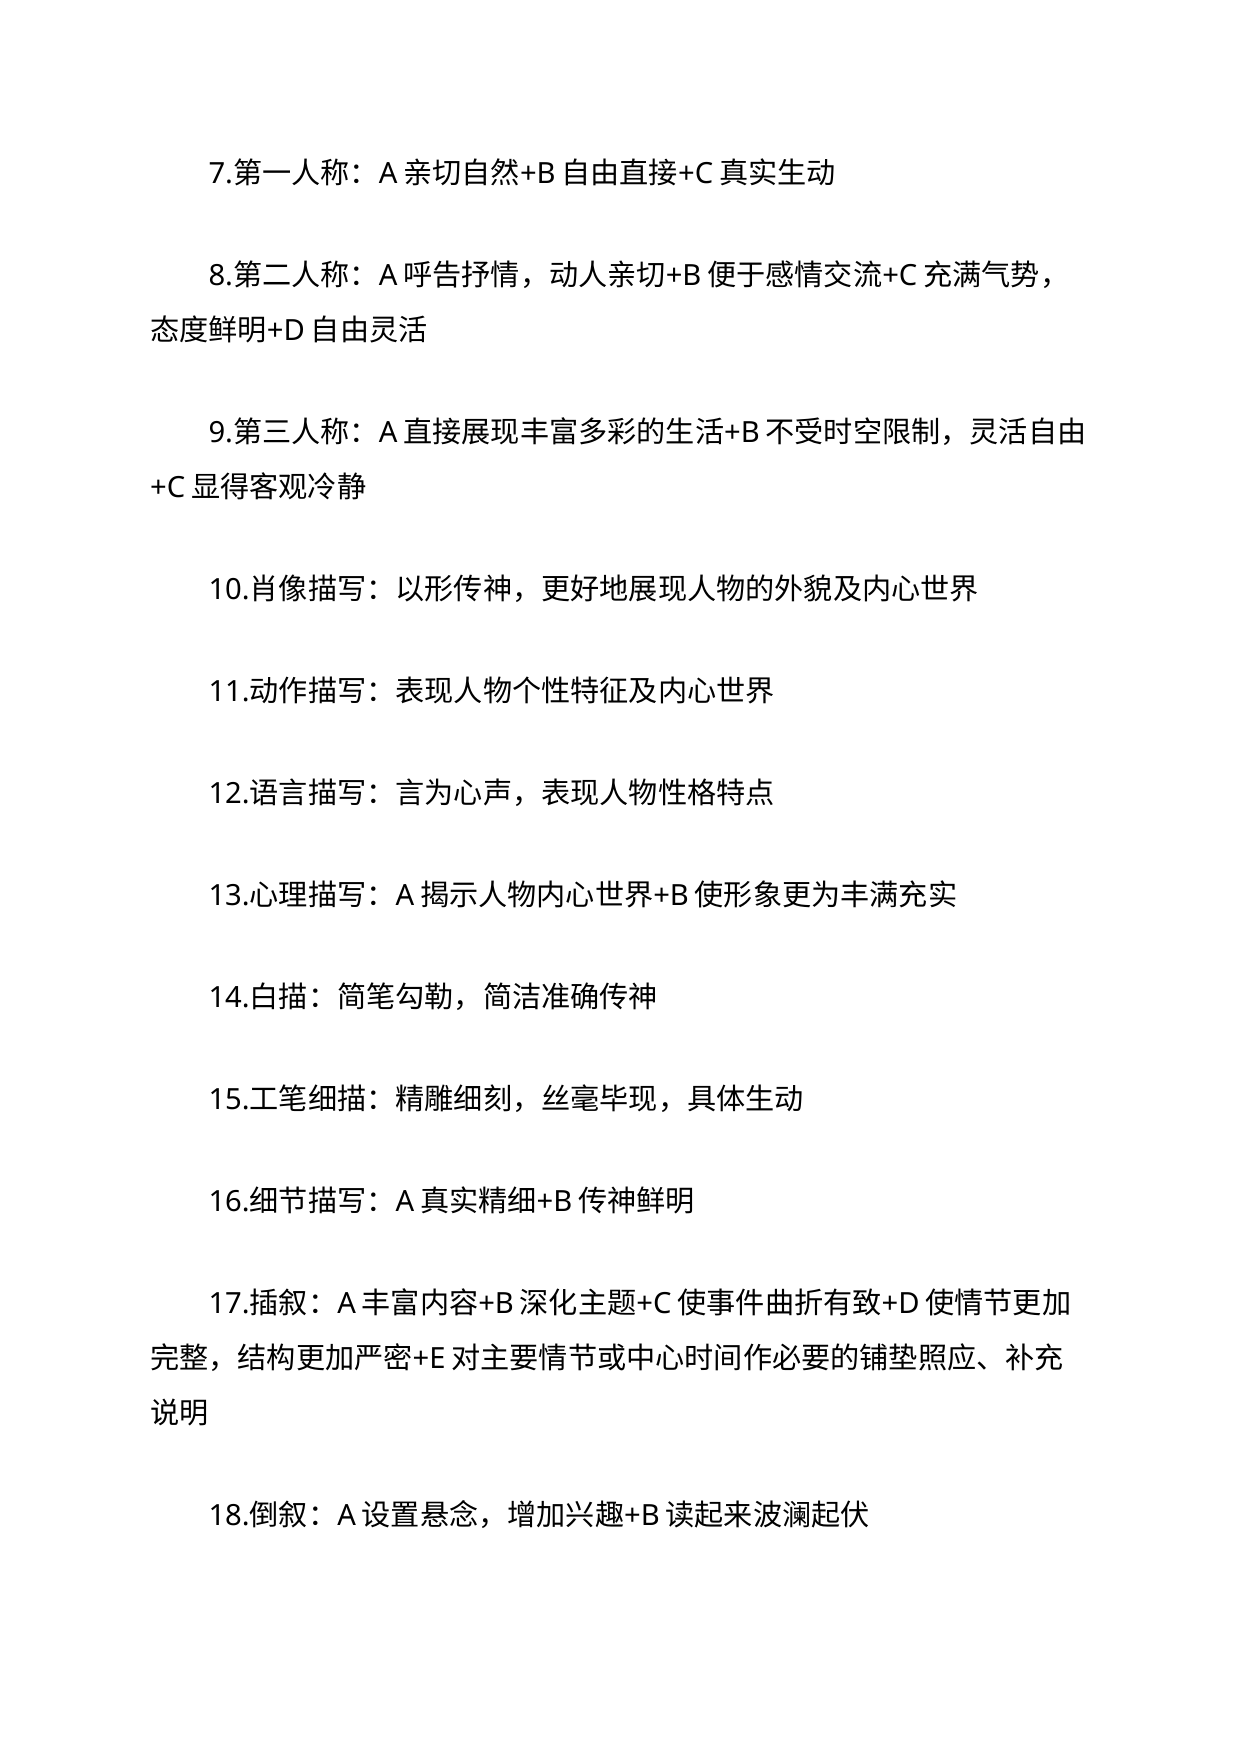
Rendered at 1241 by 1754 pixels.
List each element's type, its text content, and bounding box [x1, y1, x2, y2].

text 7.第一人称：A亲切自然+B自由直接+C真实生动 [150, 150, 1090, 192]
text 18.倒叙：A设置悬念，增加兴趣+B读起来波澜起伏 [150, 1492, 1090, 1534]
text 13.心理描写：A揭示人物内心世界+B使形象更为丰满充实 [150, 872, 1090, 914]
text 14.白描：简笔勾勒，简洁准确传神 [150, 974, 1090, 1016]
text 15.工笔细描：精雕细刻，丝毫毕现，具体生动 [150, 1076, 1090, 1118]
text 17.插叙：A丰富内容+B深化主题+C使事件曲折有致+D使情节更加完整，结构更加严密+E对主要情节或中心时间作必要的铺垫照应、补充说明 [150, 1280, 1090, 1432]
text 12.语言描写：言为心声，表现人物性格特点 [150, 770, 1090, 812]
text 11.动作描写：表现人物个性特征及内心世界 [150, 668, 1090, 710]
text 8.第二人称：A呼告抒情，动人亲切+B便于感情交流+C充满气势，态度鲜明+D自由灵活 [150, 252, 1090, 349]
text 10.肖像描写：以形传神，更好地展现人物的外貌及内心世界 [150, 566, 1090, 608]
text 9.第三人称：A直接展现丰富多彩的生活+B不受时空限制，灵活自由+C显得客观冷静 [150, 409, 1090, 506]
text 16.细节描写：A真实精细+B传神鲜明 [150, 1178, 1090, 1220]
